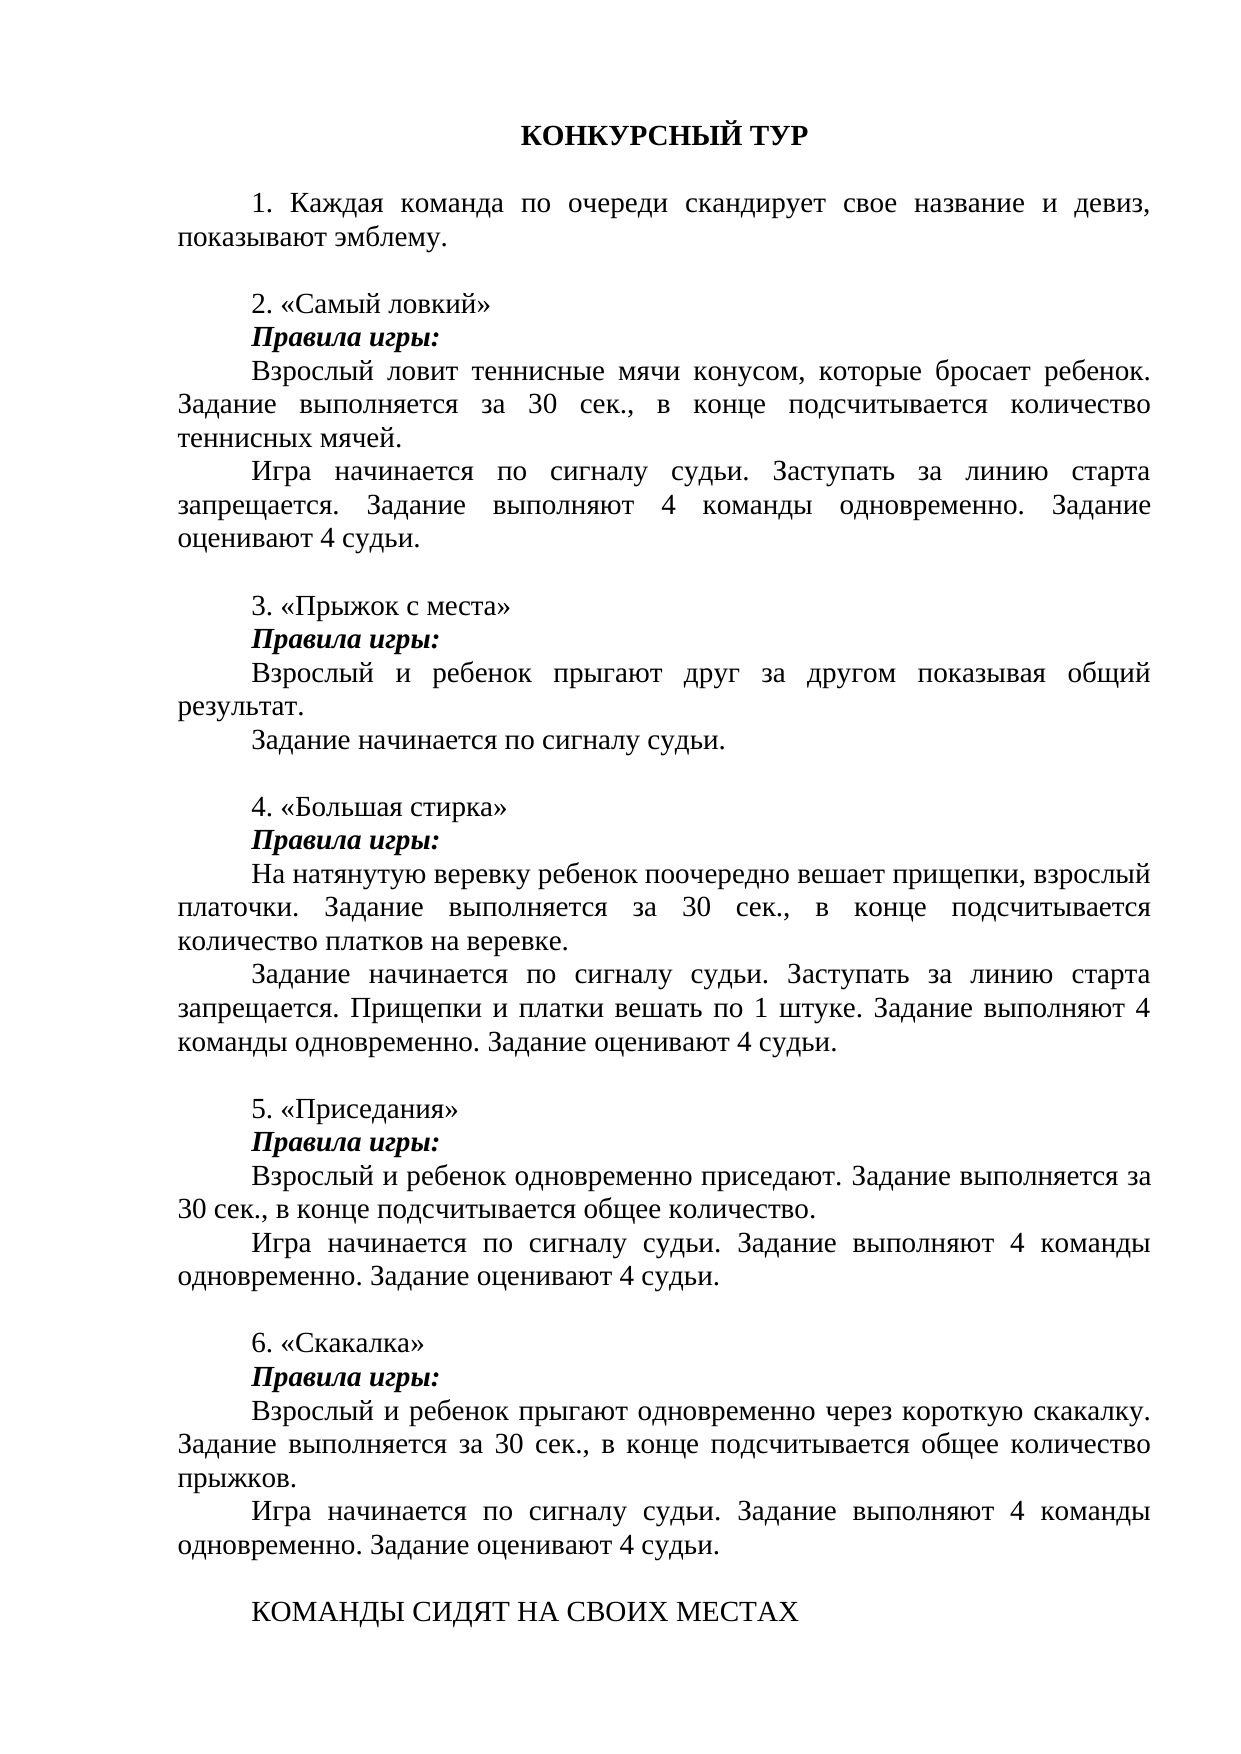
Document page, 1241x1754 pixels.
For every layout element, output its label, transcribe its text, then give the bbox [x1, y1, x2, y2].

text Правила игры: [177, 319, 1152, 353]
text Взрослый ловит теннисные мячи конусом, которые бросает ребенок. Задание выполняется за 30 сек., в конце подсчитывается количество теннисных мячей. [177, 353, 1152, 453]
text Игра начинается по сигналу судьи. Заступать за линию старта запрещается. Задание выполняют 4 команды одновременно. Задание оценивают 4 судьи. [177, 453, 1152, 554]
text Правила игры: [177, 1359, 1152, 1393]
text Задание начинается по сигналу судьи. [177, 722, 1152, 755]
text Правила игры: [177, 822, 1152, 856]
text КОМАНДЫ СИДЯТ НА СВОИХ МЕСТАХ [177, 1594, 1152, 1627]
text Правила игры: [177, 621, 1152, 655]
text Взрослый и ребенок прыгают одновременно через короткую скакалку. Задание выполняется за 30 сек., в конце подсчитывается общее количество прыжков. [177, 1393, 1152, 1493]
text КОНКУРСНЫЙ ТУР [177, 118, 1152, 152]
text 2. «Самый ловкий» [177, 286, 1152, 319]
text Взрослый и ребенок одновременно приседают. Задание выполняется за 30 сек., в конце подсчитывается общее количество. [177, 1158, 1152, 1225]
text 1. Каждая команда по очереди скандирует свое название и девиз, показывают эмблему. [177, 185, 1152, 252]
text Игра начинается по сигналу судьи. Задание выполняют 4 команды одновременно. Задание оценивают 4 судьи. [177, 1493, 1152, 1560]
text На натянутую веревку ребенок поочередно вешает прищепки, взрослый платочки. Задание выполняется за 30 сек., в конце подсчитывается количество платков на веревке. [177, 856, 1152, 957]
text Игра начинается по сигналу судьи. Задание выполняют 4 команды одновременно. Задание оценивают 4 судьи. [177, 1225, 1152, 1292]
text Правила игры: [177, 1124, 1152, 1158]
text Задание начинается по сигналу судьи. Заступать за линию старта запрещается. Прищепки и платки вешать по 1 штуке. Задание выполняют 4 команды одновременно. Задание оценивают 4 судьи. [177, 957, 1152, 1057]
text 4. «Большая стирка» [177, 789, 1152, 822]
text 6. «Скакалка» [177, 1326, 1152, 1359]
text 5. «Приседания» [177, 1091, 1152, 1124]
text Взрослый и ребенок прыгают друг за другом показывая общий результат. [177, 655, 1152, 722]
text 3. «Прыжок с места» [177, 588, 1152, 621]
